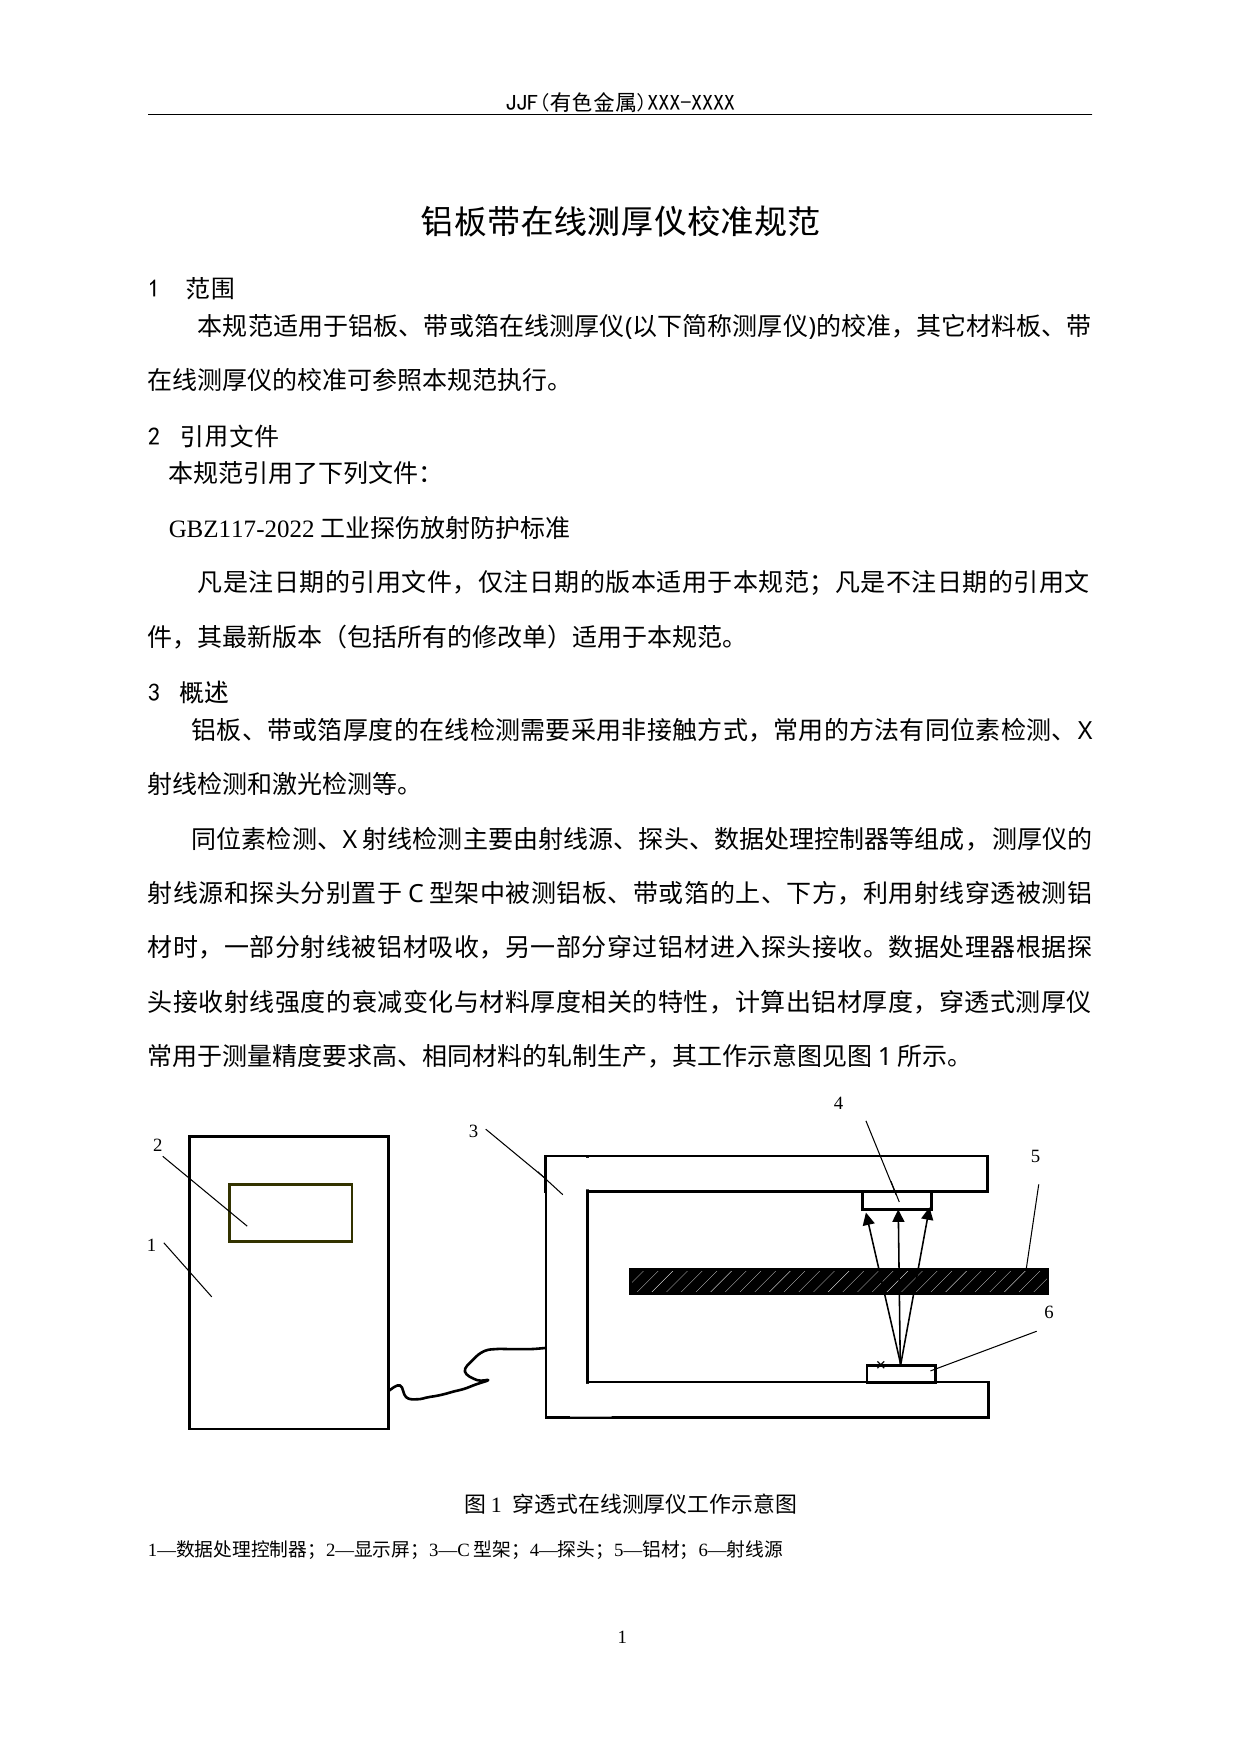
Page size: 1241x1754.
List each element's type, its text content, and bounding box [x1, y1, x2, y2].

text GBZ117-2022 工业探伤放射防护标准 [148, 508, 1092, 544]
text 铝板带在线测厚仪校准规范 [148, 200, 1092, 238]
text 本规范引用了下列文件： [148, 454, 1092, 490]
text 同位素检测、X射线检测主要由射线源、探头、数据处理控制器等组成，测厚仪的射线源和探头分别置于C型架中被测铝板、带或箔的上、下方，利用射线穿透被测铝材时，一部分射线被铝材吸收，另一部分穿过铝材进入探头接收。数据处理器根据探头接收射线强度的衰减变化与材料厚度相关的特性，计算出铝材厚度，穿透式测厚仪常用于测量精度要求高、相同材料的轧制生产，其工作示意图见图1所示。 [148, 819, 1092, 1073]
text 概述 [148, 677, 1092, 705]
text 铝板、带或箔厚度的在线检测需要采用非接触方式，常用的方法有同位素检测、X射线检测和激光检测等。 [148, 710, 1092, 801]
text 凡是注日期的引用文件，仅注日期的版本适用于本规范；凡是不注日期的引用文件，其最新版本（包括所有的修改单）适用于本规范。 [148, 563, 1092, 653]
list 1—数据处理控制器；2—显示屏；3—C型架；4—探头；5—铝材；6—射线源 [148, 1534, 1092, 1562]
text 引用文件 [148, 420, 1092, 449]
text 本规范适用于铝板、带或箔在线测厚仪(以下简称测厚仪)的校准，其它材料板、带在线测厚仪的校准可参照本规范执行。 [148, 306, 1092, 397]
text 图1 穿透式在线测厚仪工作示意图 [148, 1487, 1092, 1519]
text 范围 [148, 272, 1092, 301]
